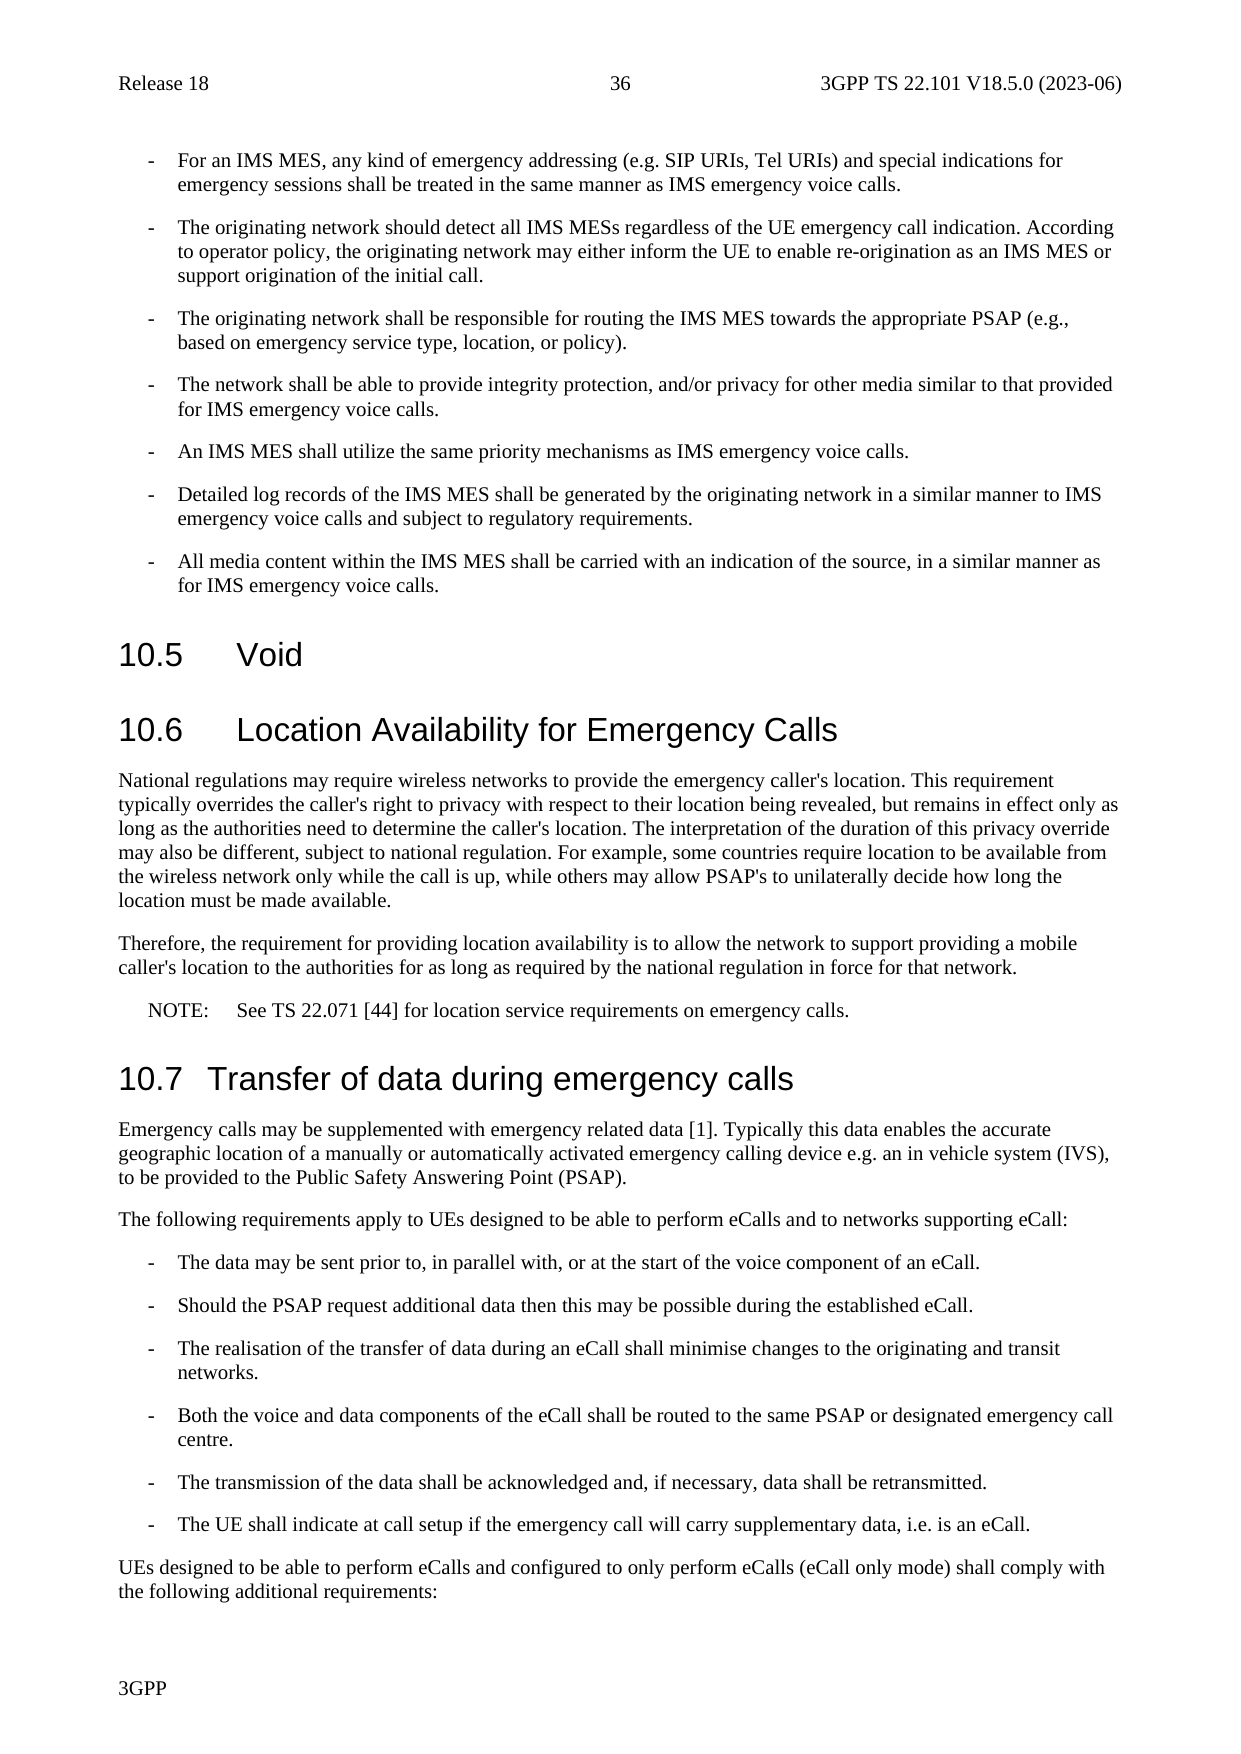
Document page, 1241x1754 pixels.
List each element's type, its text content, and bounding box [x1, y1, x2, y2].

text National regulations may require wireless networks to provide the emergency caller's location. This requirement typically overrides the caller's right to privacy with respect to their location being revealed, but remains in effect only as long as the authorities need to determine the caller's location. The interpretation of the duration of this privacy override may also be different, subject to national regulation. For example, some countries require location to be available from the wireless network only while the call is up, while others may allow PSAP's to unilaterally decide how long the location must be made available. [118, 768, 1122, 912]
subtitle 10.7 Transfer of data during emergency calls [118, 1059, 1122, 1098]
text - Should the PSAP request additional data then this may be possible during the established eCall. [148, 1293, 1122, 1317]
text The following requirements apply to UEs designed to be able to perform eCalls and to networks supporting eCall: [118, 1207, 1122, 1231]
text - The originating network shall be responsible for routing the IMS MES towards the appropriate PSAP (e.g., based on emergency service type, location, or policy). [148, 306, 1122, 354]
text - All media content within the IMS MES shall be carried with an indication of the source, in a similar manner as for IMS emergency voice calls. [148, 549, 1122, 597]
text - The UE shall indicate at call setup if the emergency call will carry supplementary data, i.e. is an eCall. [148, 1512, 1122, 1536]
subtitle 10.5 Void [118, 634, 1122, 673]
text - The data may be sent prior to, in parallel with, or at the start of the voice component of an eCall. [148, 1250, 1122, 1274]
text - For an IMS MES, any kind of emergency addressing (e.g. SIP URIs, Tel URIs) and special indications for emergency sessions shall be treated in the same manner as IMS emergency voice calls. [148, 148, 1122, 196]
text Emergency calls may be supplemented with emergency related data [1]. Typically this data enables the accurate geographic location of a manually or automatically activated emergency calling device e.g. an in vehicle system (IVS), to be provided to the Public Safety Answering Point (PSAP). [118, 1116, 1122, 1189]
text - Detailed log records of the IMS MES shall be generated by the originating network in a similar manner to IMS emergency voice calls and subject to regulatory requirements. [148, 482, 1122, 530]
text UEs designed to be able to perform eCalls and configured to only perform eCalls (eCall only mode) shall comply with the following additional requirements: [118, 1555, 1122, 1603]
text - An IMS MES shall utilize the same priority mechanisms as IMS emergency voice calls. [148, 439, 1122, 463]
text - The realisation of the transfer of data during an eCall shall minimise changes to the originating and transit networks. [148, 1336, 1122, 1384]
subtitle 10.6 Location Availability for Emergency Calls [118, 711, 1122, 749]
text - Both the voice and data components of the eCall shall be routed to the same PSAP or designated emergency call centre. [148, 1403, 1122, 1451]
text - The network shall be able to provide integrity protection, and/or privacy for other media similar to that provided for IMS emergency voice calls. [148, 372, 1122, 421]
text Therefore, the requirement for providing location availability is to allow the network to support providing a mobile caller's location to the authorities for as long as required by the national regulation in force for that network. [118, 931, 1122, 979]
text NOTE: See TS 22.071 [44] for location service requirements on emergency calls. [148, 998, 1122, 1022]
text - The originating network should detect all IMS MESs regardless of the UE emergency call indication. According to operator policy, the originating network may either rm the UE to enable re-origination as an IMS MES or support origination of the initial call. [148, 214, 1122, 287]
text - The transmission of the data shall be acknowledged and, if necessary, data shall be retransmitted. [148, 1469, 1122, 1494]
